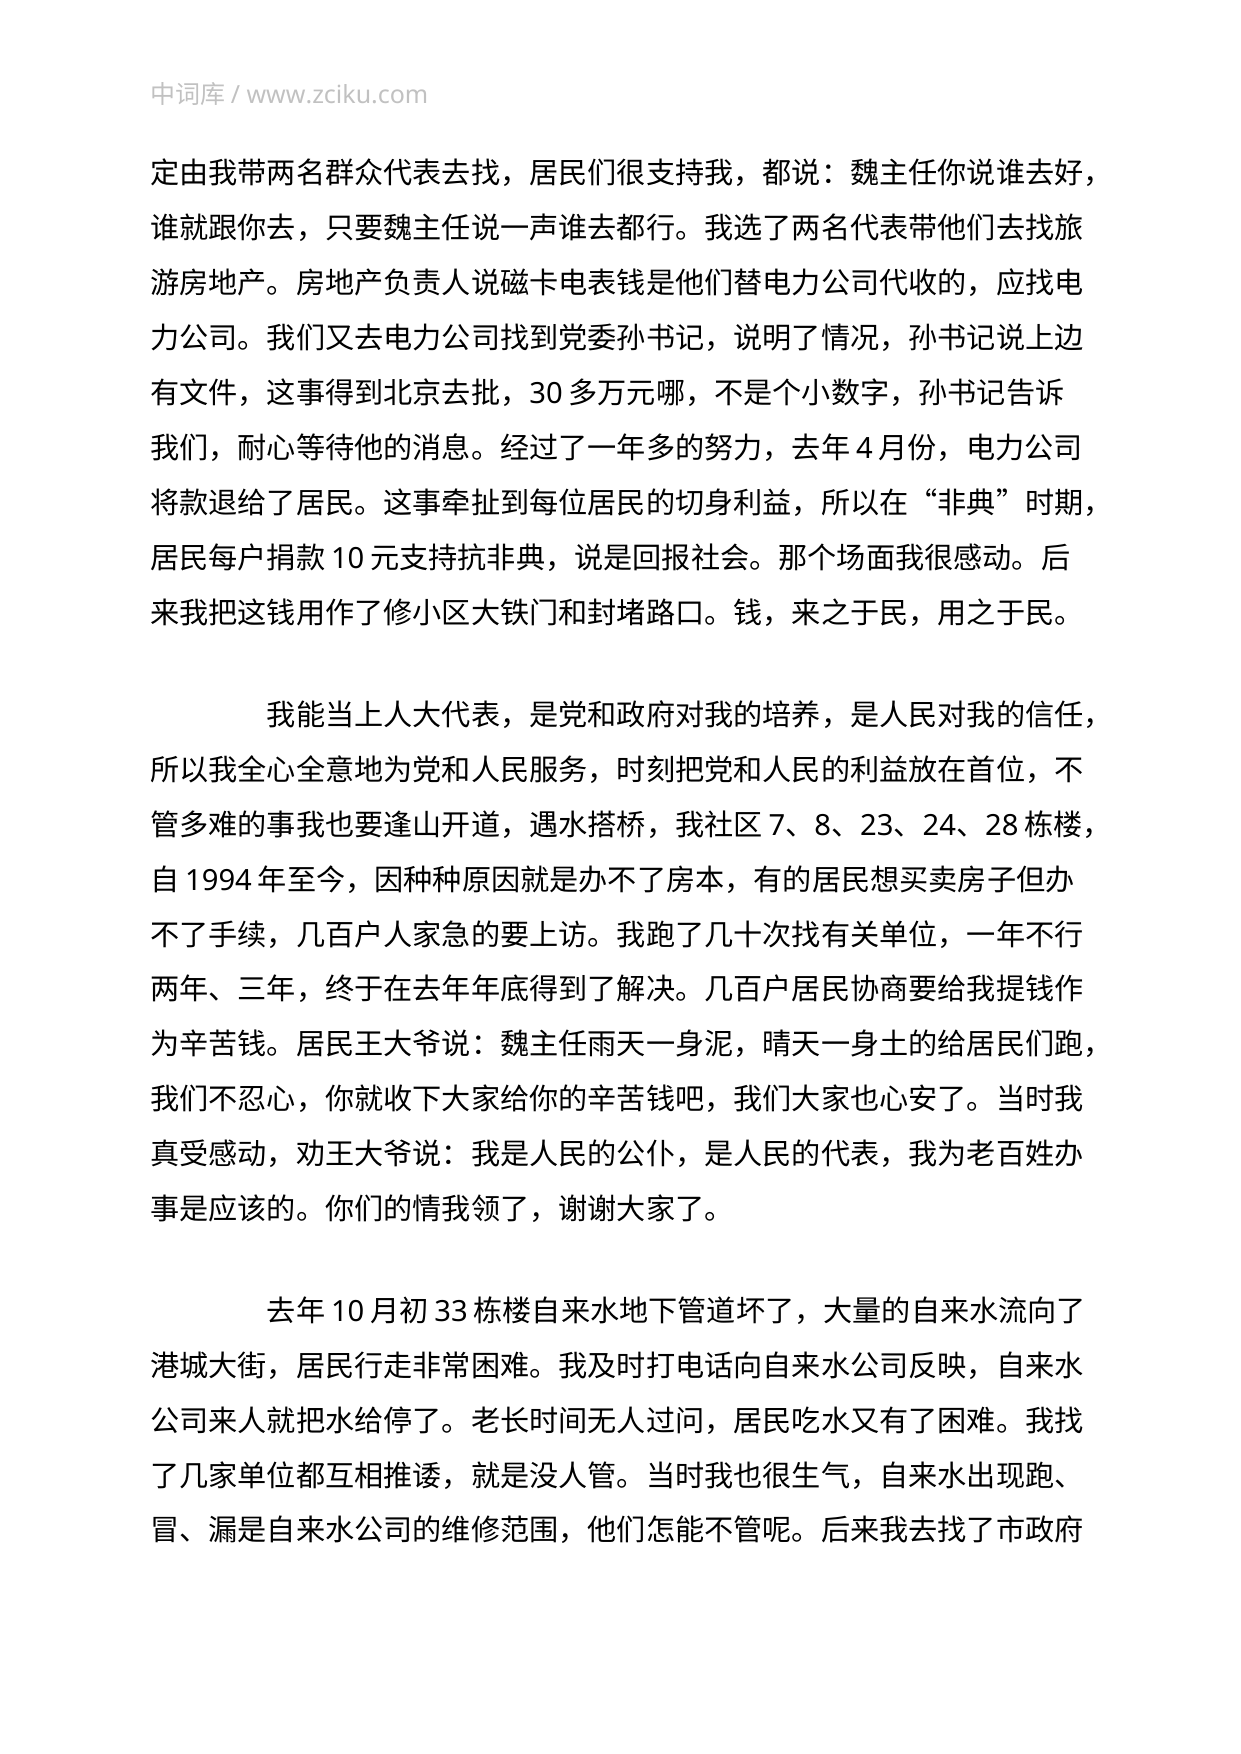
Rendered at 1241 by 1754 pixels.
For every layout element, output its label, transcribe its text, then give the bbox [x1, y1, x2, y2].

text 我能当上人大代表，是党和政府对我的培养，是人民对我的信任，所以我全心全意地为党和人民服务，时刻把党和人民的利益放在首位，不管多难的事我也要逢山开道，遇水搭桥，我社区7、8、23、24、28栋楼，自1994年至今，因种种原因就是办不了房本，有的居民想买卖房子但办不了手续，几百户人家急的要上访。我跑了几十次找有关单位，一年不行两年、三年，终于在去年年底得到了解决。几百户居民协商要给我提钱作为辛苦钱。居民王大爷说：魏主任雨天一身泥，晴天一身土的给居民们跑，我们不忍心，你就收下大家给你的辛苦钱吧，我们大家也心安了。当时我真受感动，劝王大爷说：我是人民的公仆，是人民的代表，我为老百姓办事是应该的。你们的情我领了，谢谢大家了。 [150, 691, 1090, 1228]
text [150, 150, 1090, 632]
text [150, 1287, 1090, 1549]
